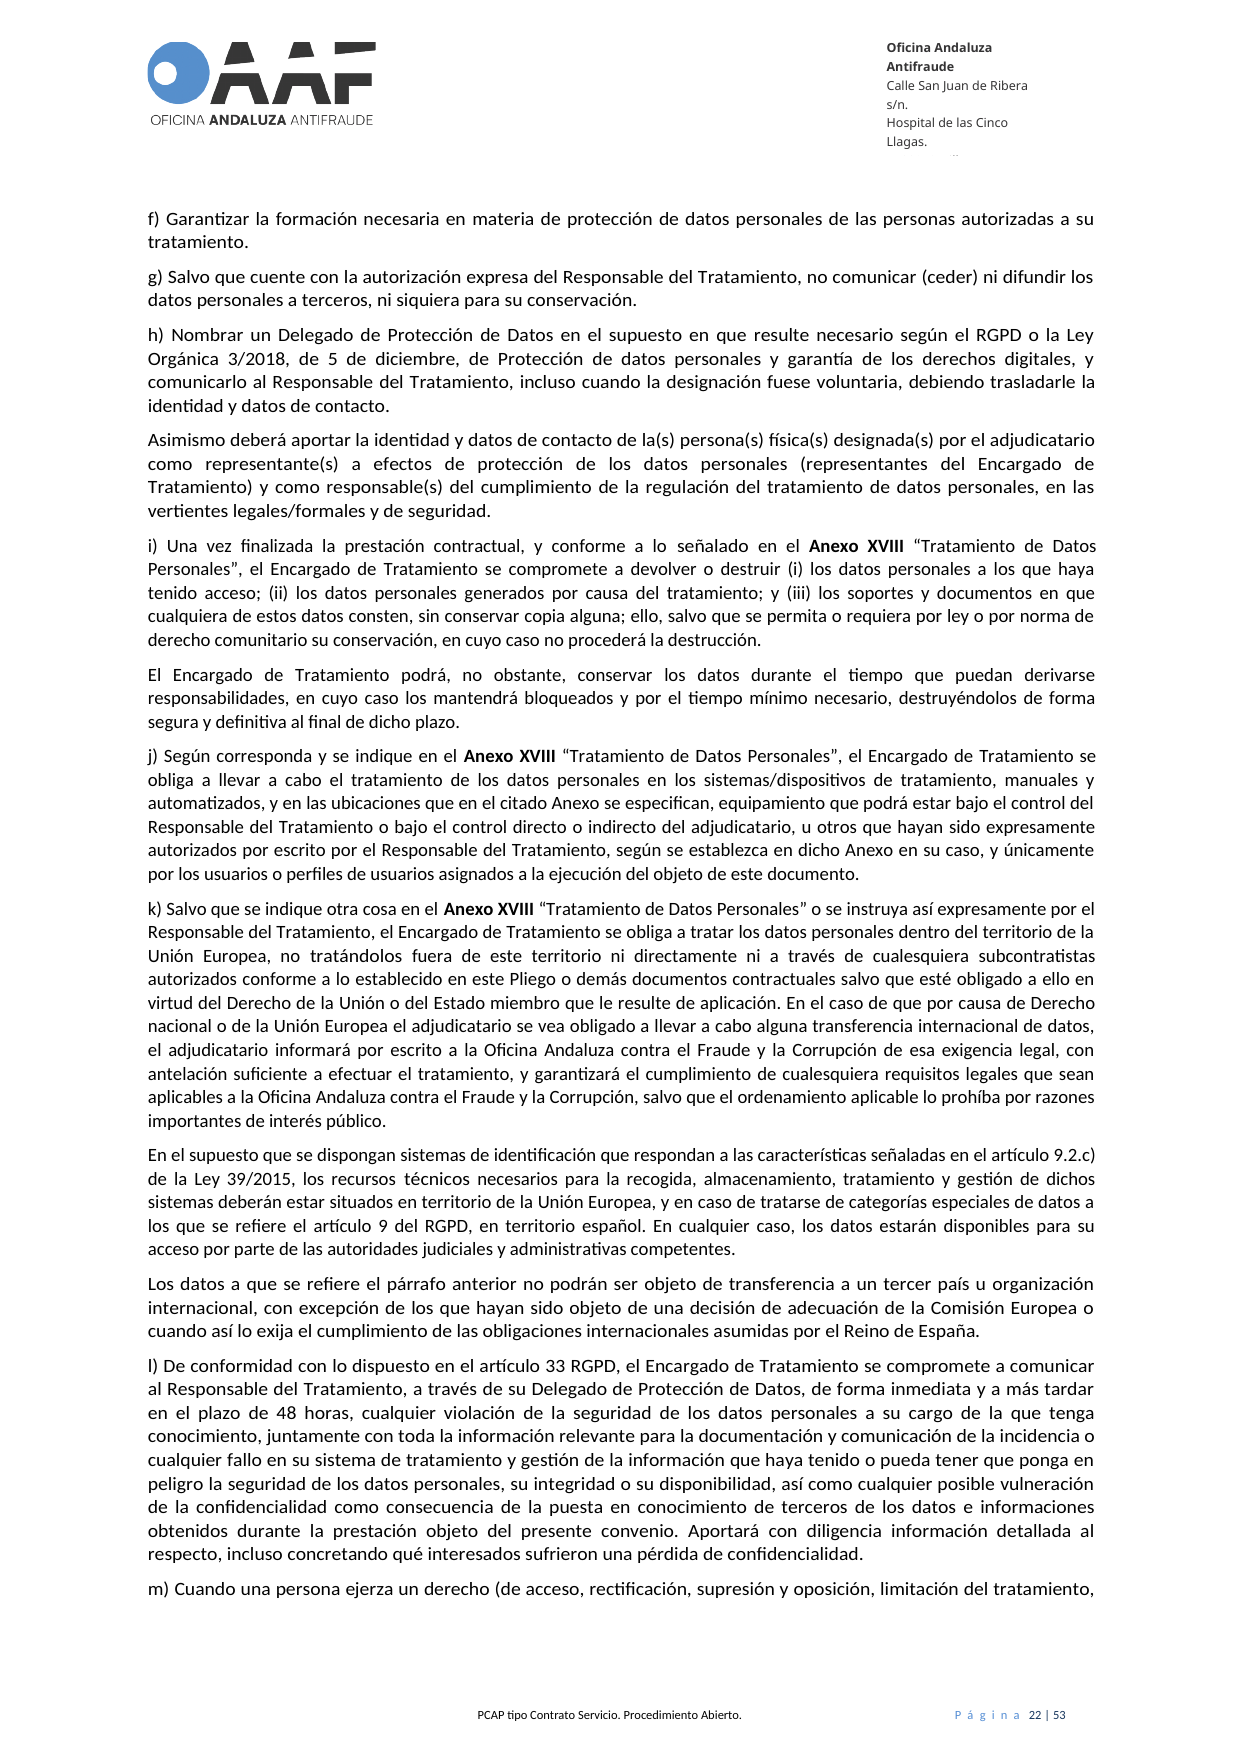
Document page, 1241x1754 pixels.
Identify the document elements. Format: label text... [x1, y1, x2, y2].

text g) Salvo que cuente con la autorización expresa del Responsable del Tratamiento, no comunicar (ceder) ni difundir los datos personales a terceros, ni siquiera para su conservación. [148, 265, 1097, 311]
text k) Salvo que se indique otra cosa en el Anexo XVIII “Tratamiento de Datos Personales” o se instruya así expresamente por el Responsable del Tratamiento, el Encargado de Tratamiento se obliga a tratar los datos personales dentro del territorio de la Unión Europea, no tratándolos fuera de este territorio ni directamente ni a través de cualesquiera subcontratistas autorizados conforme a lo establecido en este Pliego o demás documentos contractuales salvo que esté obligado a ello en virtud del Derecho de la Unión o del Estado miembro que le resulte de aplicación. En el caso de que por causa de Derecho nacional o de la Unión Europea el adjudicatario se vea obligado a llevar a cabo alguna transferencia internacional de datos, el adjudicatario informará por escrito a la Oficina Andaluza contra el Fraude y la Corrupción de esa exigencia legal, con antelación suficiente a efectuar el tratamiento, y garantizará el cumplimiento de cualesquiera requisitos legales que sean aplicables a la Oficina Andaluza contra el Fraude y la Corrupción, salvo que el ordenamiento aplicable lo prohíba por razones importantes de interés público. [148, 897, 1097, 1132]
text h) Nombrar un Delegado de Protección de Datos en el supuesto en que resulte necesario según el RGPD o la Ley Orgánica 3/2018, de 5 de diciembre, de Protección de datos personales y garantía de los derechos digitales, y comunicarlo al Responsable del Tratamiento, incluso cuando la designación fuese voluntaria, debiendo trasladarle la identidad y datos de contacto. [148, 323, 1097, 417]
text i) Una vez finalizada la prestación contractual, y conforme a lo señalado en el Anexo XVIII “Tratamiento de Datos Personales”, el Encargado de Tratamiento se compromete a devolver o destruir (i) los datos personales a los que haya tenido acceso; (ii) los datos personales generados por causa del tratamiento; y (iii) los soportes y documentos en que cualquiera de estos datos consten, sin conservar copia alguna; ello, salvo que se permita o requiera por ley o por norma de derecho comunitario su conservación, en cuyo caso no procederá la destrucción. [148, 534, 1097, 651]
text El Encargado de Tratamiento podrá, no obstante, conservar los datos durante el tiempo que puedan derivarse responsabilidades, en cuyo caso los mantendrá bloqueados y por el tiempo mínimo necesario, destruyéndolos de forma segura y definitiva al final de dicho plazo. [148, 663, 1097, 733]
text f) Garantizar la formación necesaria en materia de protección de datos personales de las personas autorizadas a su tratamiento. [148, 207, 1097, 253]
text l) De conformidad con lo dispuesto en el artículo 33 RGPD, el Encargado de Tratamiento se compromete a comunicar al Responsable del Tratamiento, a través de su Delegado de Protección de Datos, de forma inmediata y a más tardar en el plazo de 48 horas, cualquier violación de la seguridad de los datos personales a su cargo de la que tenga conocimiento, juntamente con toda la información relevante para la documentación y comunicación de la incidencia o cualquier fallo en su sistema de tratamiento y gestión de la información que haya tenido o pueda tener que ponga en peligro la seguridad de los datos personales, su integridad o su disponibilidad, así como cualquier posible vulneración de la confidencialidad como consecuencia de la puesta en conocimiento de terceros de los datos e informaciones obtenidos durante la prestación objeto del presente convenio. Aportará con diligencia información detallada al respecto, incluso concretando qué interesados sufrieron una pérdida de confidencialidad. [148, 1354, 1097, 1565]
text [148, 1577, 1097, 1600]
text En el supuesto que se dispongan sistemas de identificación que respondan a las características señaladas en el artículo 9.2.c) de la Ley 39/2015, los recursos técnicos necesarios para la recogida, almacenamiento, tratamiento y gestión de dichos sistemas deberán estar situados en territorio de la Unión Europea, y en caso de tratarse de categorías especiales de datos a los que se refiere el artículo 9 del RGPD, en territorio español. En cualquier caso, los datos estarán disponibles para su acceso por parte de las autoridades judiciales y administrativas competentes. [148, 1143, 1097, 1261]
picture [147, 42, 376, 125]
text Los datos a que se refiere el párrafo anterior no podrán ser objeto de transferencia a un tercer país u organización internacional, con excepción de los que hayan sido objeto de una decisión de adecuación de la Comisión Europea o cuando así lo exija el cumplimiento de las obligaciones internacionales asumidas por el Reino de España. [148, 1272, 1097, 1342]
text j) Según corresponda y se indique en el Anexo XVIII “Tratamiento de Datos Personales”, el Encargado de Tratamiento se obliga a llevar a cabo el tratamiento de los datos personales en los sistemas/dispositivos de tratamiento, manuales y automatizados, y en las ubicaciones que en el citado Anexo se especifican, equipamiento que podrá estar bajo el control del Responsable del Tratamiento o bajo el control directo o indirecto del adjudicatario, u otros que hayan sido expresamente autorizados por escrito por el Responsable del Tratamiento, según se establezca en dicho Anexo en su caso, y únicamente por los usuarios o perfiles de usuarios asignados a la ejecución del objeto de este documento. [148, 744, 1097, 885]
text Asimismo deberá aportar la identidad y datos de contacto de la(s) persona(s) física(s) designada(s) por el adjudicatario como representante(s) a efectos de protección de los datos personales (representantes del Encargado de Tratamiento) y como responsable(s) del cumplimiento de la regulación del tratamiento de datos personales, en las vertientes legales/formales y de seguridad. [148, 428, 1097, 522]
